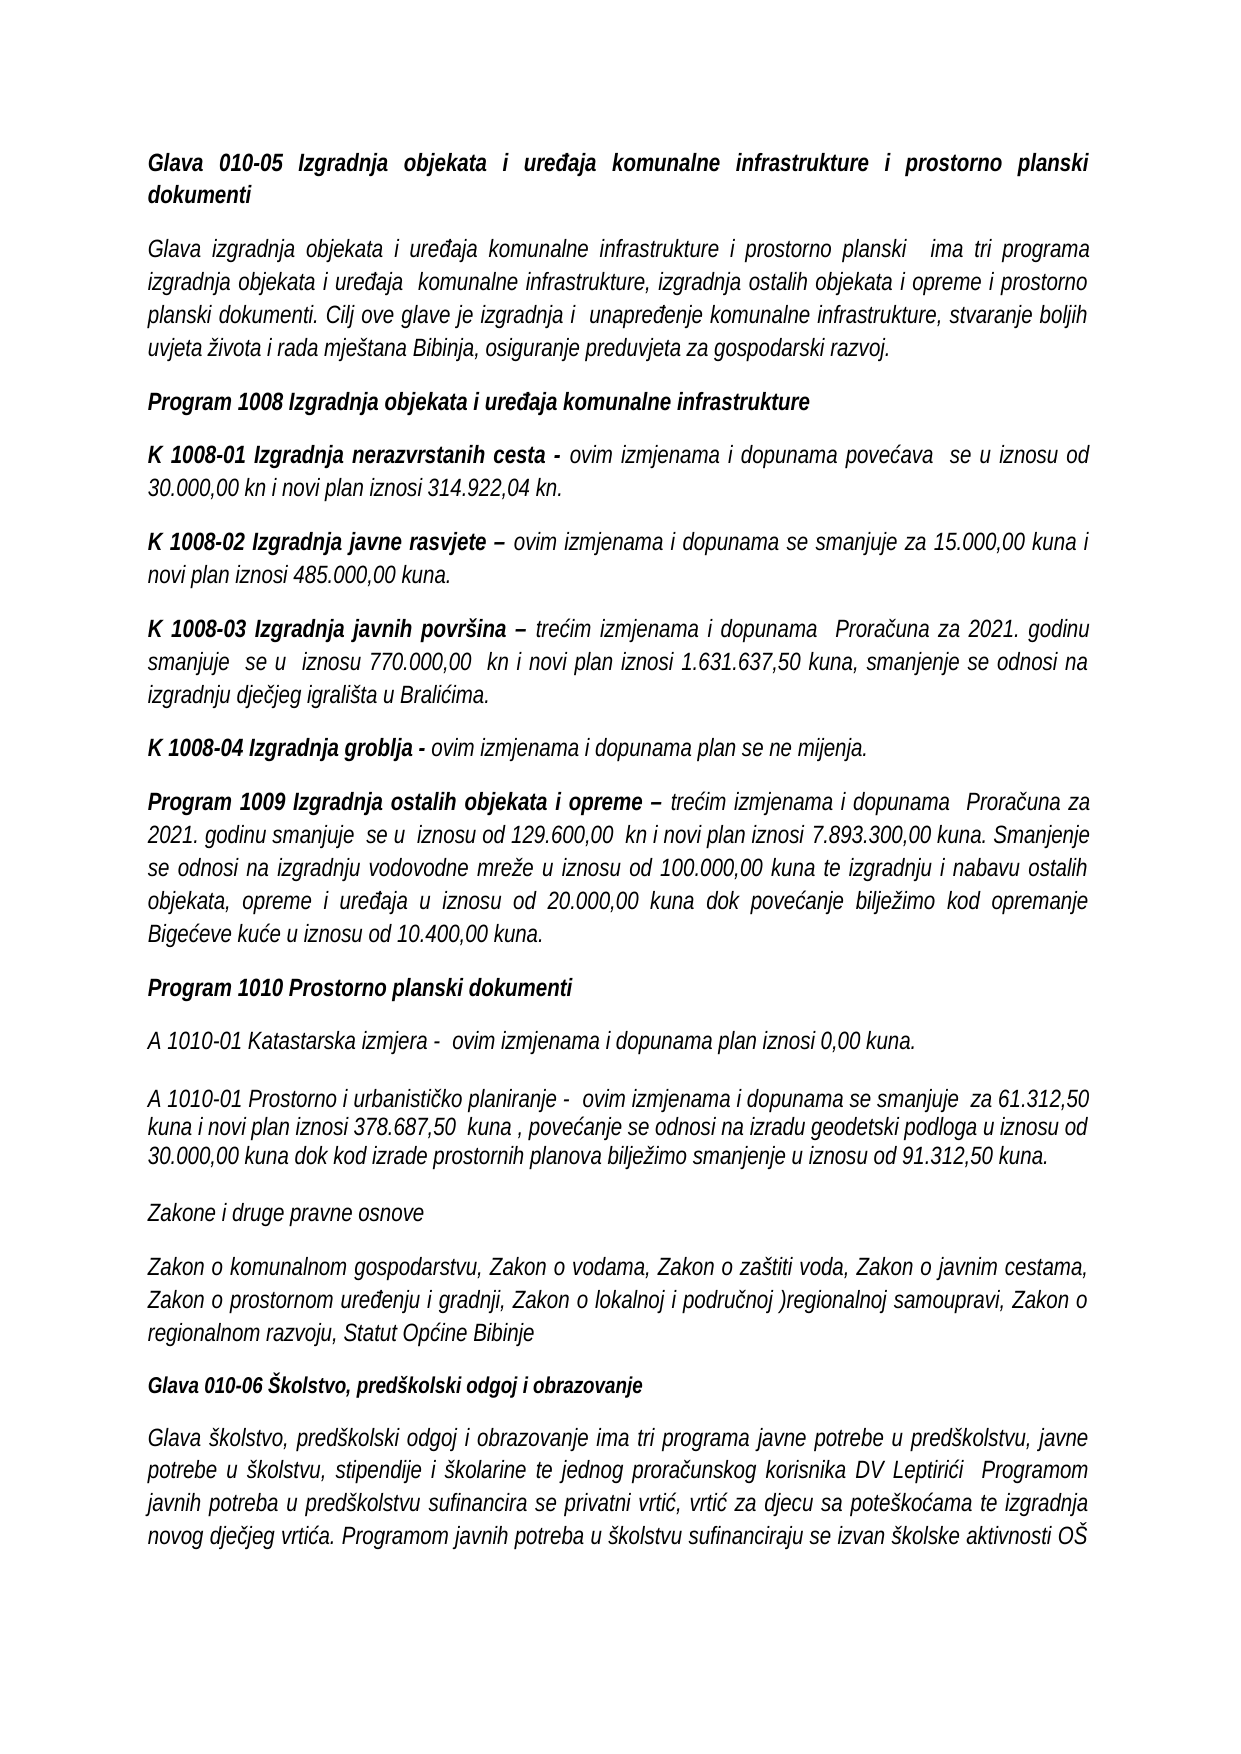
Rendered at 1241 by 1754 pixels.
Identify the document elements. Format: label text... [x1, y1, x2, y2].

text A 1010-01 Prostorno i urbanističko planiranje - ovim izmjenama i dopunama se smanjuje za 61.312,50 kuna i novi plan iznosi 378.687,50 kuna , povećanje se odnosi na izradu geodetski podloga u iznosu od 30.000,00 kuna dok kod izrade prostornih planova bilježimo smanjenje u iznosu od 91.312,50 kuna. [148, 1084, 1093, 1169]
text Glava 010-06 Školstvo, predškolski odgoj i obrazovanje [148, 1372, 1093, 1398]
text Glava 010-05 Izgradnja objekata i uređaja komunalne infrastrukture i prostorno planski dokumenti [148, 148, 1093, 209]
text Glava izgradnja objekata i uređaja komunalne infrastrukture i prostorno planski ima tri programa izgradnja objekata i uređaja komunalne infrastrukture, izgradnja ostalih objekata i opreme i prostorno planski dokumenti. Cilj ove glave je izgradnja i unapređenje komunalne infrastrukture, stvaranje boljih uvjeta života i rada mještana Bibinja, osiguranje preduvjeta za gospodarski razvoj. [148, 234, 1093, 362]
text Program 1010 Prostorno planski dokumenti [148, 973, 1093, 1001]
text Program 1008 Izgradnja objekata i uređaja komunalne infrastrukture [148, 387, 1093, 415]
text K 1008-04 Izgradnja groblja - ovim izmjenama i dopunama plan se ne mijenja. [148, 733, 1093, 762]
text Program 1009 Izgradnja ostalih objekata i opreme – trećim izmjenama i dopunama Proračuna za 2021. godinu smanjuje se u iznosu od 129.600,00 kn i novi plan iznosi 7.893.300,00 kuna. Smanjenje se odnosi na izgradnju vodovodne mreže u iznosu od 100.000,00 kuna te izgradnju i nabavu ostalih objekata, opreme i uređaja u iznosu od 20.000,00 kuna dok povećanje bilježimo kod opremanje Bigećeve kuće u iznosu od 10.400,00 kuna. [148, 787, 1093, 947]
text K 1008-02 Izgradnja javne rasvjete – ovim izmjenama i dopunama se smanjuje za 15.000,00 kuna i novi plan iznosi 485.000,00 kuna. [148, 527, 1093, 589]
text Zakon o komunalnom gospodarstvu, Zakon o vodama, Zakon o zaštiti voda, Zakon o javnim cestama, Zakon o prostornom uređenju i gradnji, Zakon o lokalnoj i područnoj )regionalnoj samoupravi, Zakon o regionalnom razvoju, Statut Općine Bibinje [148, 1252, 1093, 1346]
text A 1010-01 Katastarska izmjera - ovim izmjenama i dopunama plan iznosi 0,00 kuna. [148, 1026, 1093, 1055]
text K 1008-01 Izgradnja nerazvrstanih cesta - ovim izmjenama i dopunama povećava se u iznosu od 30.000,00 kn i novi plan iznosi 314.922,04 kn. [148, 441, 1093, 502]
text K 1008-03 Izgradnja javnih površina – trećim izmjenama i dopunama Proračuna za 2021. godinu smanjuje se u iznosu 770.000,00 kn i novi plan iznosi 1.631.637,50 kuna, smanjenje se odnosi na izgradnju dječjeg igrališta u Bralićima. [148, 614, 1093, 708]
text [148, 1423, 1093, 1550]
text Zakone i druge pravne osnove [148, 1198, 1093, 1227]
